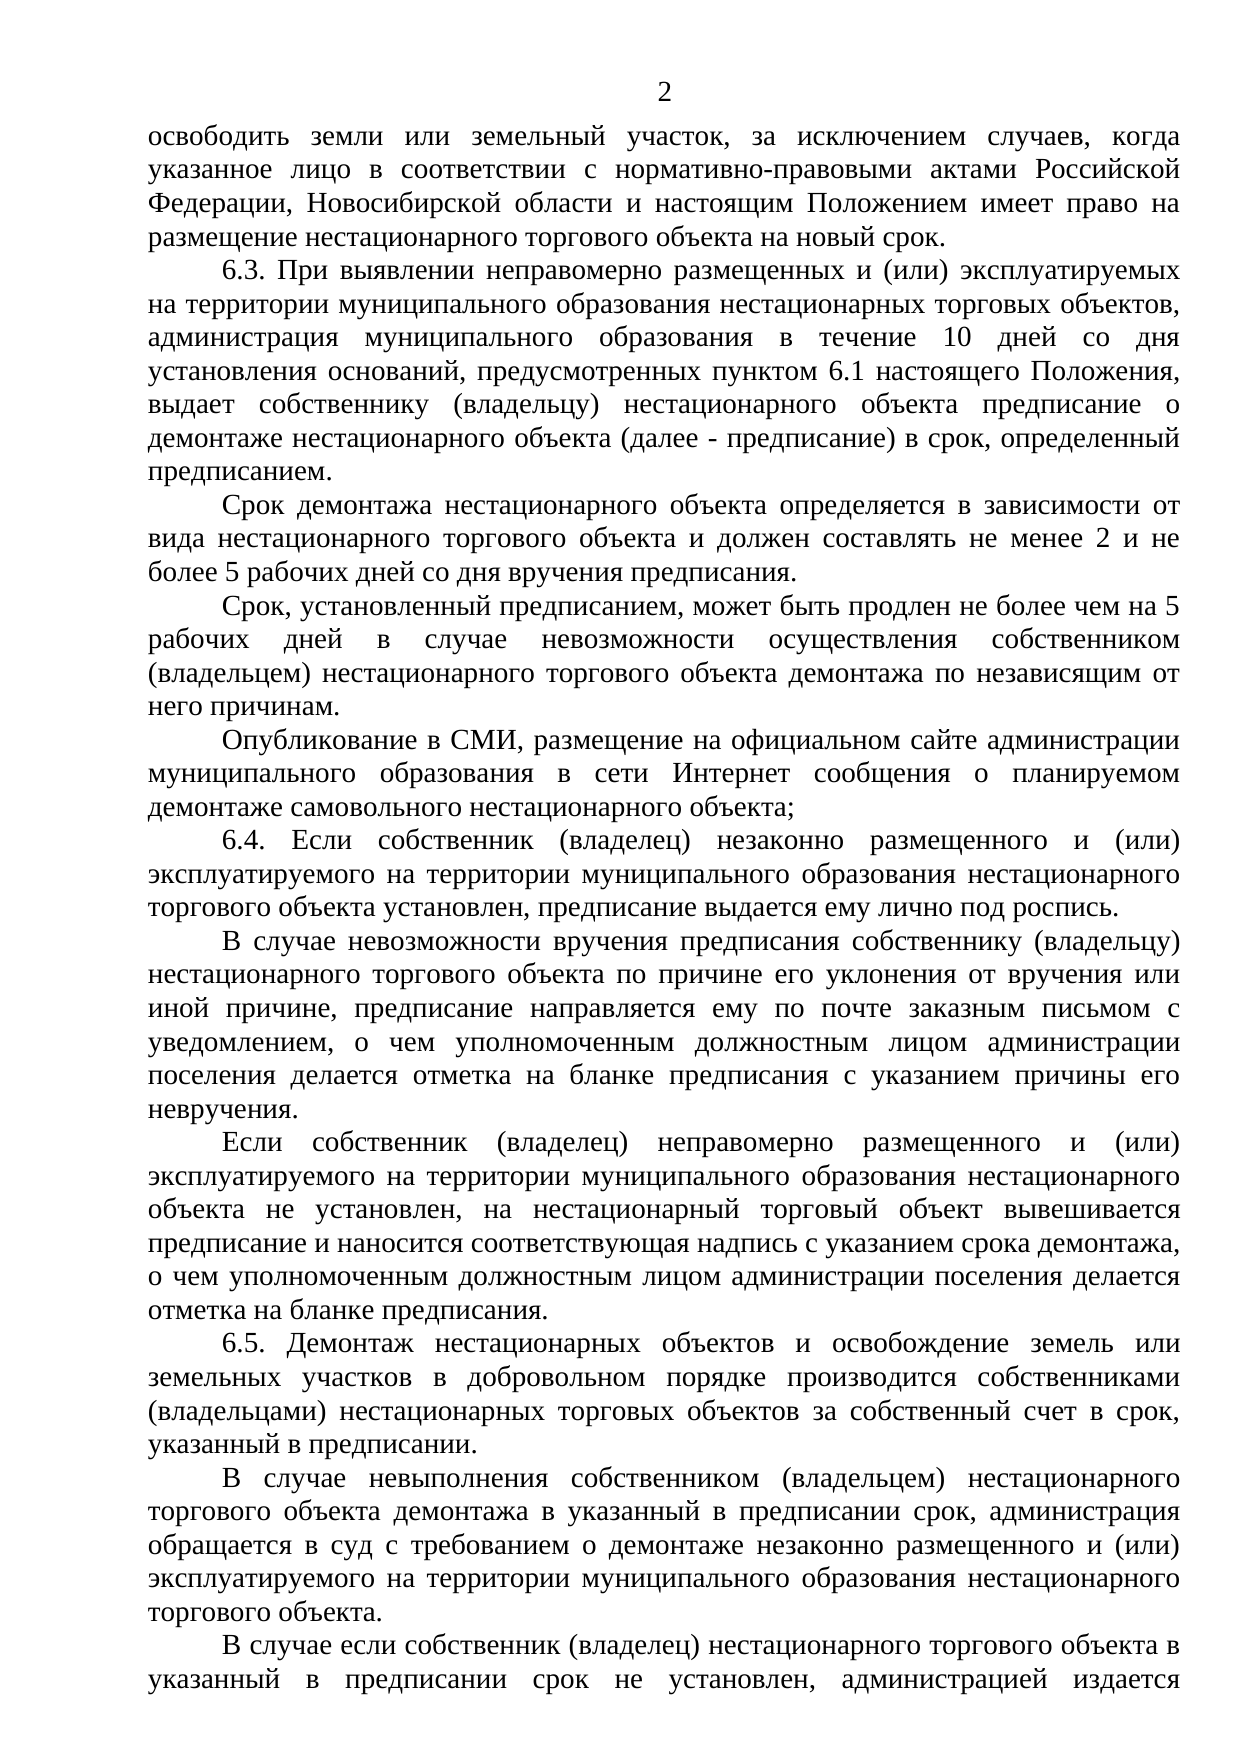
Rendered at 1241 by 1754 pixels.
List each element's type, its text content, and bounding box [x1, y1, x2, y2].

text 6.3. При выявлении неправомерно размещенных и (или) эксплуатируемых на территории муниципального образования нестационарных торговых объектов, администрация муниципального образования в течение 10 дней со дня установления оснований, предусмотренных пунктом 6.1 настоящего Положения, выдает собственнику (владельцу) нестационарного объекта предписание о демонтаже нестационарного объекта (далее - предписание) в срок, определенный предписанием. [148, 252, 1181, 487]
text Срок демонтажа нестационарного объекта определяется в зависимости от вида нестационарного торгового объекта и должен составлять не менее 2 и не более 5 рабочих дней со дня вручения предписания. [148, 487, 1181, 588]
text Срок, установленный предписанием, может быть продлен не более чем на 5 рабочих дней в случае невозможности осуществления собственником (владельцем) нестационарного торгового объекта демонтажа по независящим от него причинам. [148, 588, 1181, 722]
text Опубликование в СМИ, размещение на официальном сайте администрации муниципального образования в сети Интернет сообщения о планируемом демонтаже самовольного нестационарного объекта; [148, 722, 1181, 822]
text В случае невозможности вручения предписания собственнику (владельцу) нестационарного торгового объекта по причине его уклонения от вручения или иной причине, предписание направляется ему по почте заказным письмом с уведомлением, о чем уполномоченным должностным лицом администрации поселения делается отметка на бланке предписания с указанием причины его невручения. [148, 923, 1181, 1124]
text Если собственник (владелец) неправомерно размещенного и (или) эксплуатируемого на территории муниципального образования нестационарного объекта не установлен, на нестационарный торговый объект вывешивается предписание и наносится соответствующая надпись с указанием срока демонтажа, о чем уполномоченным должностным лицом администрации поселения делается отметка на бланке предписания. [148, 1124, 1181, 1326]
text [148, 1627, 1181, 1694]
text 6.4. Если собственник (владелец) незаконно размещенного и (или) эксплуатируемого на территории муниципального образования нестационарного торгового объекта установлен, предписание выдается ему лично под роспись. [148, 822, 1181, 923]
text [148, 118, 1181, 252]
text 6.5. Демонтаж нестационарных объектов и освобождение земель или земельных участков в добровольном порядке производится собственниками (владельцами) нестационарных торговых объектов за собственный счет в срок, указанный в предписании. [148, 1326, 1181, 1460]
text В случае невыполнения собственником (владельцем) нестационарного торгового объекта демонтажа в указанный в предписании срок, администрация обращается в суд с требованием о демонтаже незаконно размещенного и (или) эксплуатируемого на территории муниципального образования нестационарного торгового объекта. [148, 1460, 1181, 1627]
